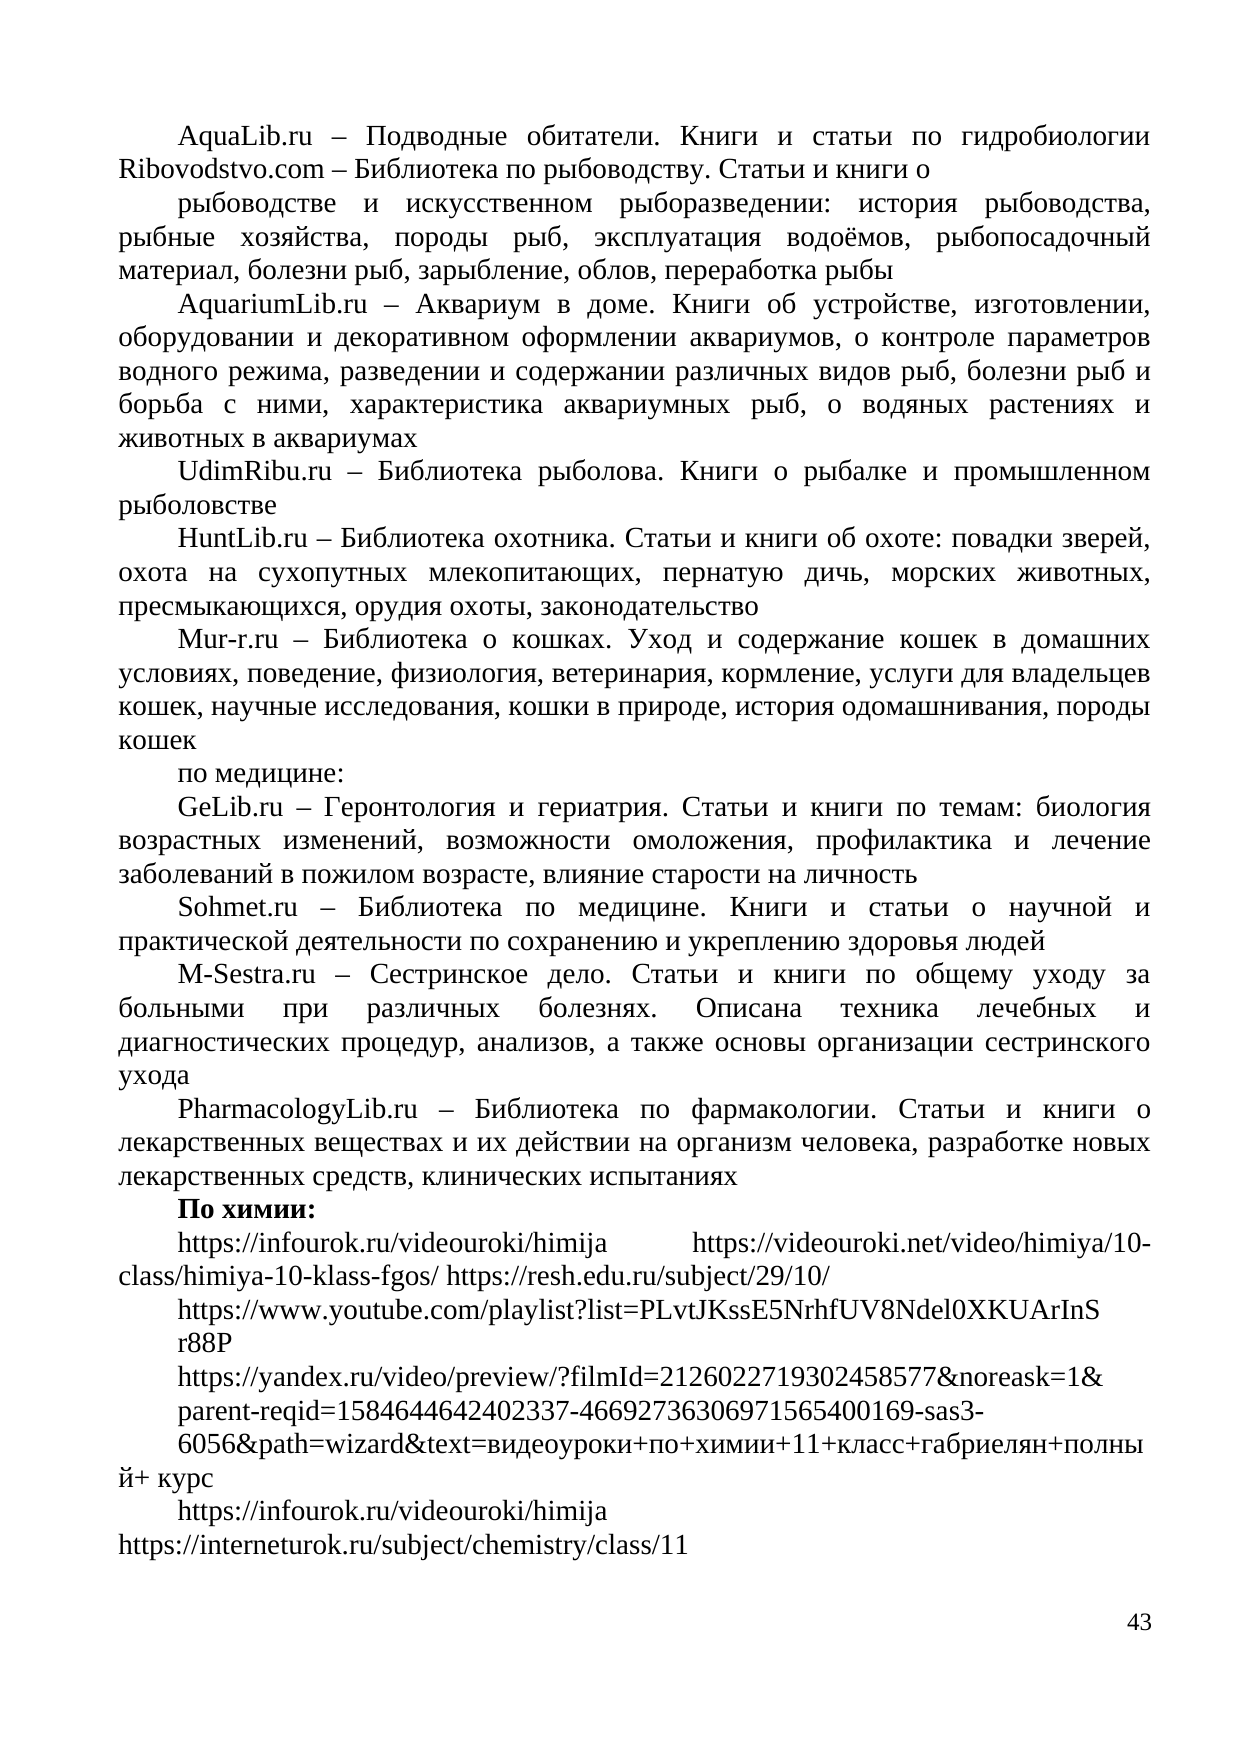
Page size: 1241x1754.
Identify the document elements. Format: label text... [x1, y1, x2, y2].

text https://yandex.ru/video/preview/?filmId=2126022719302458577&noreask=1& [118, 1359, 1152, 1393]
text GeLib.ru – Геронтология и гериатрия. Статьи и книги по темам: биология возрастных изменений, возможности омоложения, профилактика и лечение заболеваний в пожилом возрасте, влияние старости на личность [118, 789, 1152, 889]
text 6056&path=wizard&text=видеоуроки+по+химии+11+класс+габриелян+полный+ курс [118, 1426, 1152, 1493]
text Mur-r.ru – Библиотека о кошках. Уход и содержание кошек в домашних условиях, поведение, физиология, ветеринария, кормление, услуги для владельцев кошек, научные исследования, кошки в природе, история одомашнивания, породы кошек [118, 621, 1152, 755]
text parent-reqid=1584644642402337-46692736306971565400169-sas3- [118, 1393, 1152, 1426]
text HuntLib.ru – Библиотека охотника. Статьи и книги об охоте: повадки зверей, охота на сухопутных млекопитающих, пернатую дичь, морских животных, пресмыкающихся, орудия охоты, законодательство [118, 521, 1152, 621]
text По химии: [118, 1191, 1152, 1225]
text AquariumLib.ru – Аквариум в доме. Книги об устройстве, изготовлении, оборудовании и декоративном оформлении аквариумов, о контроле параметров водного режима, разведении и содержании различных видов рыб, болезни рыб и борьба с ними, характеристика аквариумных рыб, о водяных растениях и животных в аквариумах [118, 286, 1152, 453]
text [118, 1493, 1152, 1560]
text Sohmet.ru – Библиотека по медицине. Книги и статьи о научной и практической деятельности по сохранению и укреплению здоровья людей [118, 889, 1152, 957]
text r88P [118, 1326, 1152, 1359]
text AquaLib.ru – Подводные обитатели. Книги и статьи по гидробиологии Ribovodstvo.com – Библиотека по рыбоводству. Статьи и книги о [118, 118, 1152, 185]
text https://infourok.ru/videouroki/himija https://videouroki.net/video/himiya/10-class/himiya-10-klass-fgos/ https://resh.edu.ru/subject/29/10/ [118, 1225, 1152, 1292]
text M-Sestra.ru – Сестринское дело. Статьи и книги по общему уходу за больными при различных болезнях. Описана техника лечебных и диагностических процедур, анализов, а также основы организации сестринского ухода [118, 957, 1152, 1091]
text по медицине: [118, 755, 1152, 789]
text PharmacologyLib.ru – Библиотека по фармакологии. Статьи и книги о лекарственных веществах и их действии на организм человека, разработке новых лекарственных средств, клинических испытаниях [118, 1091, 1152, 1191]
text рыбоводстве и искусственном рыборазведении: история рыбоводства, рыбные хозяйства, породы рыб, эксплуатация водоёмов, рыбопосадочный материал, болезни рыб, зарыбление, облов, переработка рыбы [118, 185, 1152, 286]
text https://www.youtube.com/playlist?list=PLvtJKssE5NrhfUV8Ndel0XKUArInS [118, 1292, 1152, 1326]
text UdimRibu.ru – Библиотека рыболова. Книги о рыбалке и промышленном рыболовстве [118, 453, 1152, 521]
